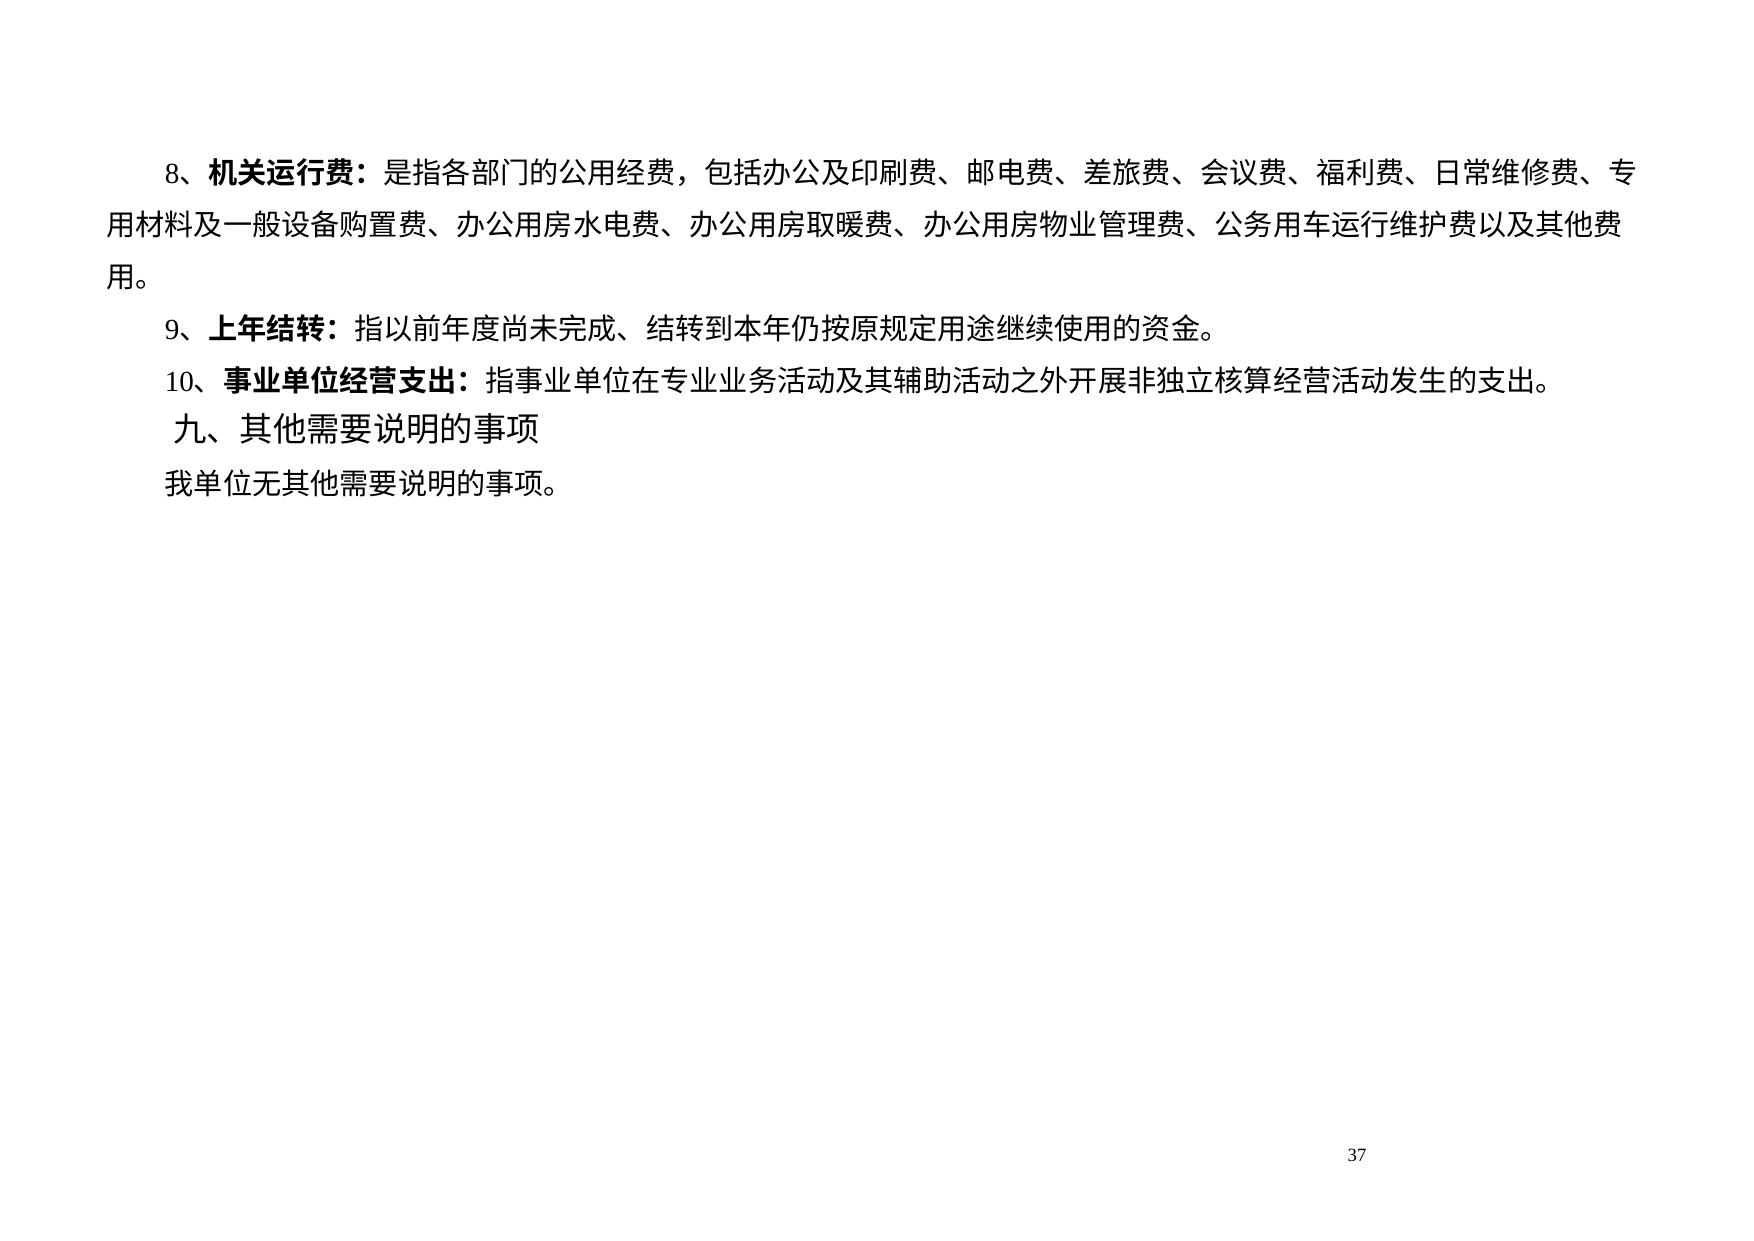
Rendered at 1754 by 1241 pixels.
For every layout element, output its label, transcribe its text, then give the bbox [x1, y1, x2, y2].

text 10、事业单位经营支出：指事业单位在专业业务活动及其辅助活动之外开展非独立核算经营活动发生的支出。 [106, 350, 1648, 402]
text 九、其他需要说明的事项 [106, 403, 1648, 451]
text 8、机关运行费：是指各部门的公用经费，包括办公及印刷费、邮电费、差旅费、会议费、福利费、日常维修费、专用材料及一般设备购置费、办公用房水电费、办公用房取暖费、办公用房物业管理费、公务用车运行维护费以及其他费用。 [106, 142, 1648, 298]
text 9、上年结转：指以前年度尚未完成、结转到本年仍按原规定用途继续使用的资金。 [106, 298, 1648, 350]
text 我单位无其他需要说明的事项。 [106, 452, 1648, 504]
